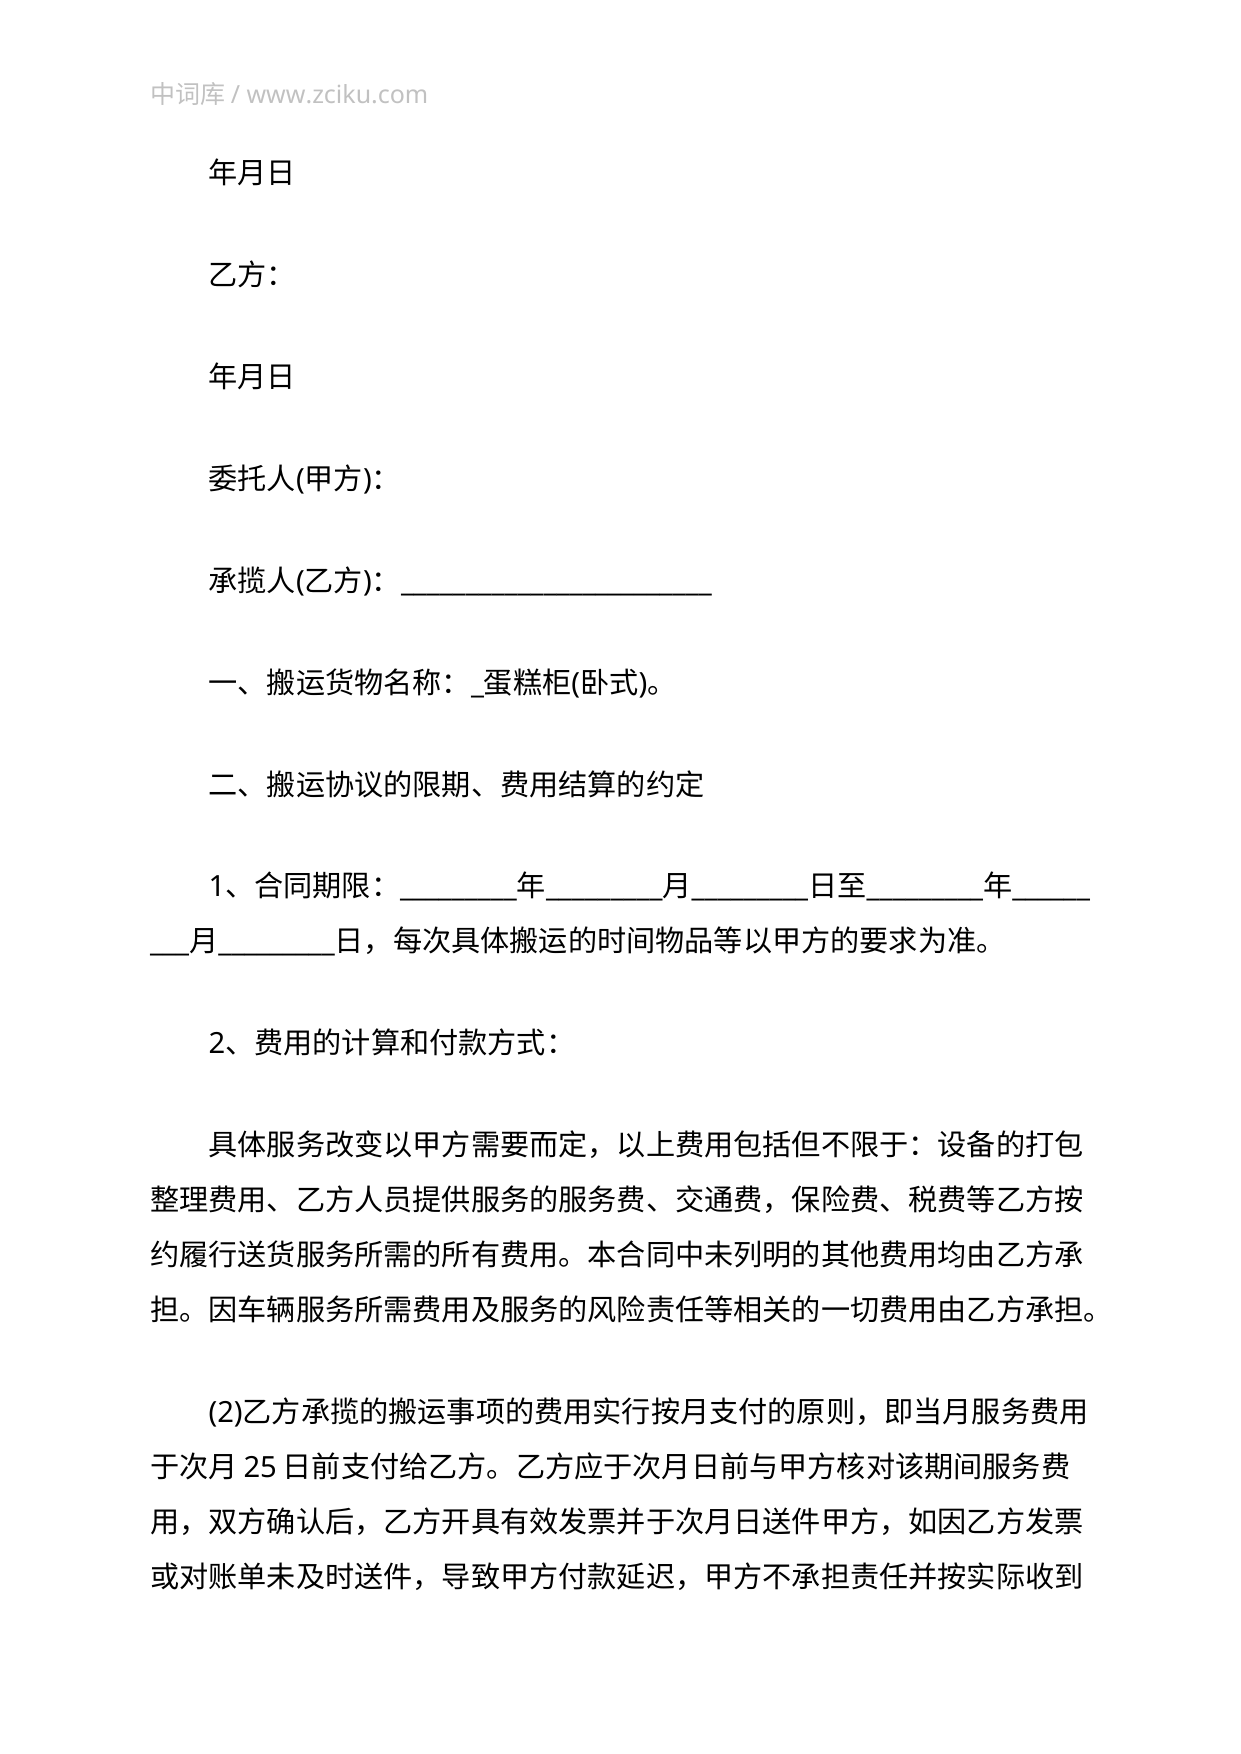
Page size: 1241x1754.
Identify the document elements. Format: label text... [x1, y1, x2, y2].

text 年月日 [150, 150, 1090, 192]
text 二、搬运协议的限期、费用结算的约定 [150, 761, 1090, 803]
text 具体服务改变以甲方需要而定，以上费用包括但不限于：设备的打包整理费用、乙方人员提供服务的服务费、交通费，保险费、税费等乙方按约履行送货服务所需的所有费用。本合同中未列明的其他费用均由乙方承担。因车辆服务所需费用及服务的风险责任等相关的一切费用由乙方承担。 [150, 1122, 1090, 1329]
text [150, 1388, 1090, 1596]
text 承揽人(乙方)：________________________ [150, 557, 1090, 600]
text 乙方： [150, 252, 1090, 294]
text 2、费用的计算和付款方式： [150, 1020, 1090, 1062]
text 年月日 [150, 353, 1090, 396]
text 一、搬运货物名称：_蛋糕柜(卧式)。 [150, 659, 1090, 702]
text 委托人(甲方)： [150, 455, 1090, 498]
text 1、合同期限：_________年_________月_________日至_________年_________月_________日，每次具体搬运的时间物品等以甲方的要求为准。 [150, 863, 1090, 960]
